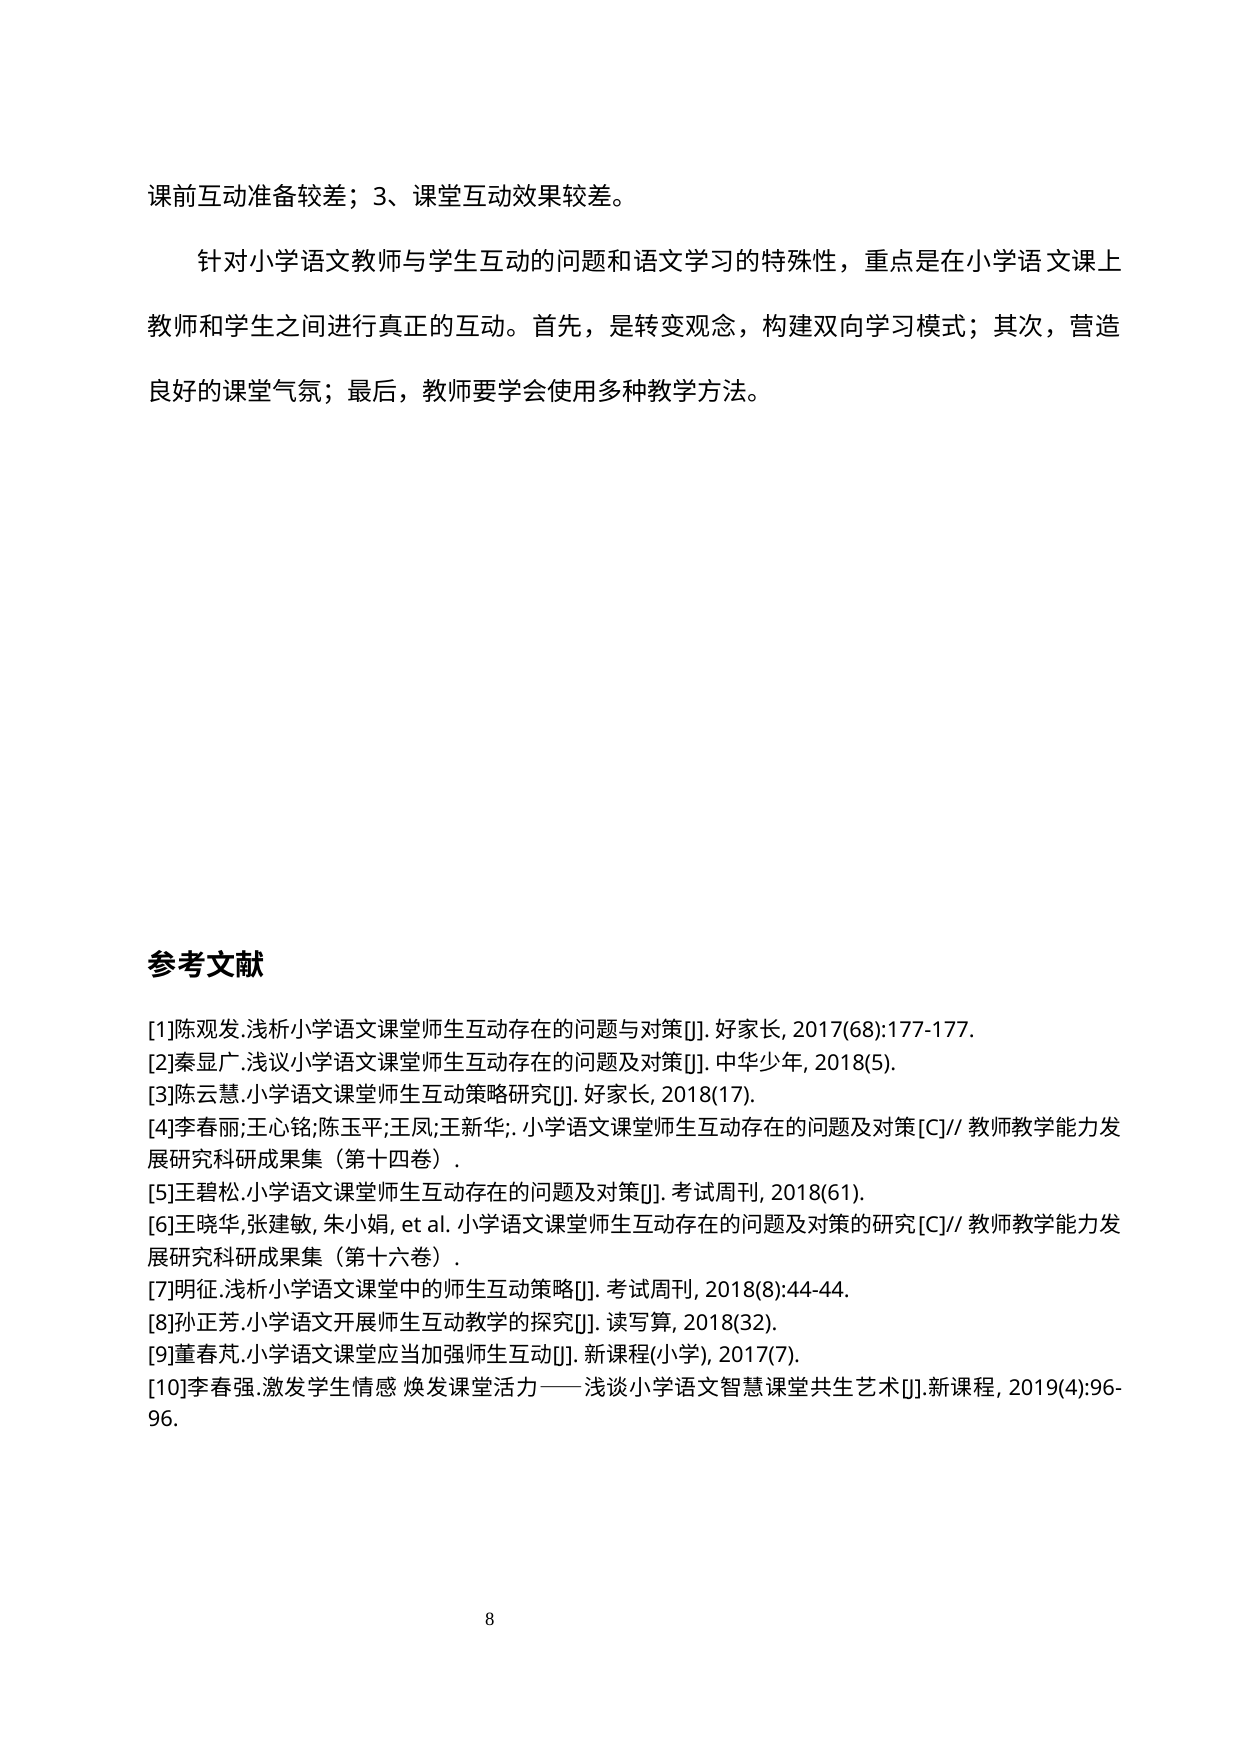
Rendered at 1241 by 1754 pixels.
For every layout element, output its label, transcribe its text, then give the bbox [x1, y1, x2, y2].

text [4]李春丽;王心铭;陈玉平;王凤;王新华;. 小学语文课堂师生互动存在的问题及对策[C]// 教师教学能力发展研究科研成果集（第十四卷）. [148, 1109, 1122, 1174]
text 参考文献 [148, 931, 1122, 996]
text [9]董春芃.小学语文课堂应当加强师生互动[J]. 新课程(小学), 2017(7). [148, 1337, 1122, 1369]
text [10]李春强.激发学生情感 焕发课堂活力——浅谈小学语文智慧课堂共生艺术[J].新课程, 2019(4):96-96. [148, 1369, 1122, 1434]
text [1]陈观发.浅析小学语文课堂师生互动存在的问题与对策[J]. 好家长, 2017(68):177-177. [148, 1012, 1122, 1044]
text [8]孙正芳.小学语文开展师生互动教学的探究[J]. 读写算, 2018(32). [148, 1304, 1122, 1337]
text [148, 162, 1122, 227]
text [3]陈云慧.小学语文课堂师生互动策略研究[J]. 好家长, 2018(17). [148, 1077, 1122, 1109]
text [7]明征.浅析小学语文课堂中的师生互动策略[J]. 考试周刊, 2018(8):44-44. [148, 1272, 1122, 1304]
text 针对小学语文教师与学生互动的问题和语文学习的特殊性，重点是在小学语文课上教师和学生之间进行真正的互动。首先，是转变观念，构建双向学习模式；其次，营造良好的课堂气氛；最后，教师要学会使用多种教学方法。 [148, 227, 1122, 422]
text [6]王晓华,张建敏, 朱小娟, et al. 小学语文课堂师生互动存在的问题及对策的研究[C]// 教师教学能力发展研究科研成果集（第十六卷）. [148, 1207, 1122, 1272]
text [5]王碧松.小学语文课堂师生互动存在的问题及对策[J]. 考试周刊, 2018(61). [148, 1174, 1122, 1207]
text [2]秦显广.浅议小学语文课堂师生互动存在的问题及对策[J]. 中华少年, 2018(5). [148, 1044, 1122, 1077]
